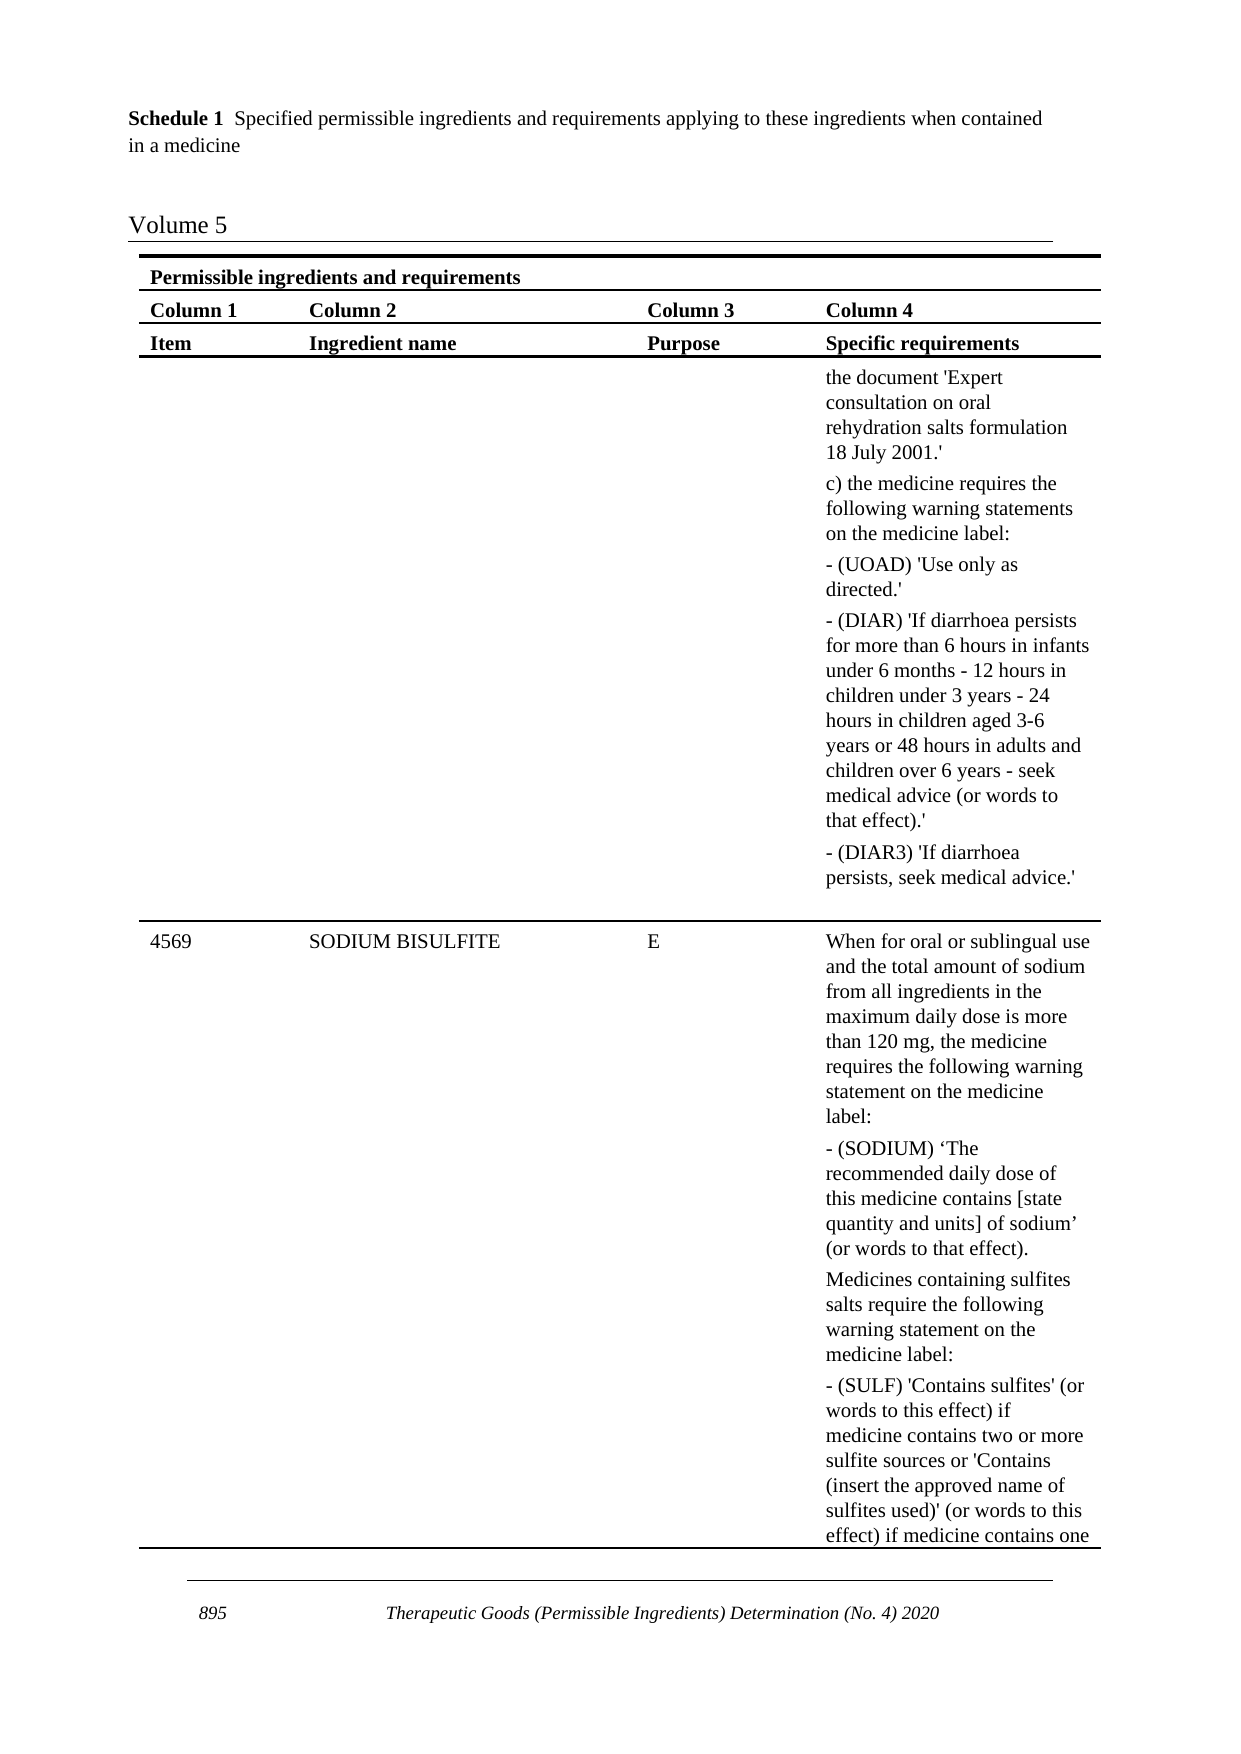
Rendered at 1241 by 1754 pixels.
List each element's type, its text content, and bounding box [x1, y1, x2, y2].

table_cell Specific requirements [814, 324, 1101, 355]
table_cell Column 4 [814, 291, 1101, 322]
table_cell Column 2 [298, 291, 636, 322]
table_cell Column 3 [636, 291, 814, 322]
table_cell Ingredient name [298, 324, 636, 355]
table_header Permissible ingredients and requirements [139, 258, 1101, 289]
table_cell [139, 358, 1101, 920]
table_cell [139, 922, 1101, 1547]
table_cell Column 1 [139, 291, 298, 322]
table_cell Item [139, 324, 298, 355]
table_cell Purpose [636, 324, 814, 355]
